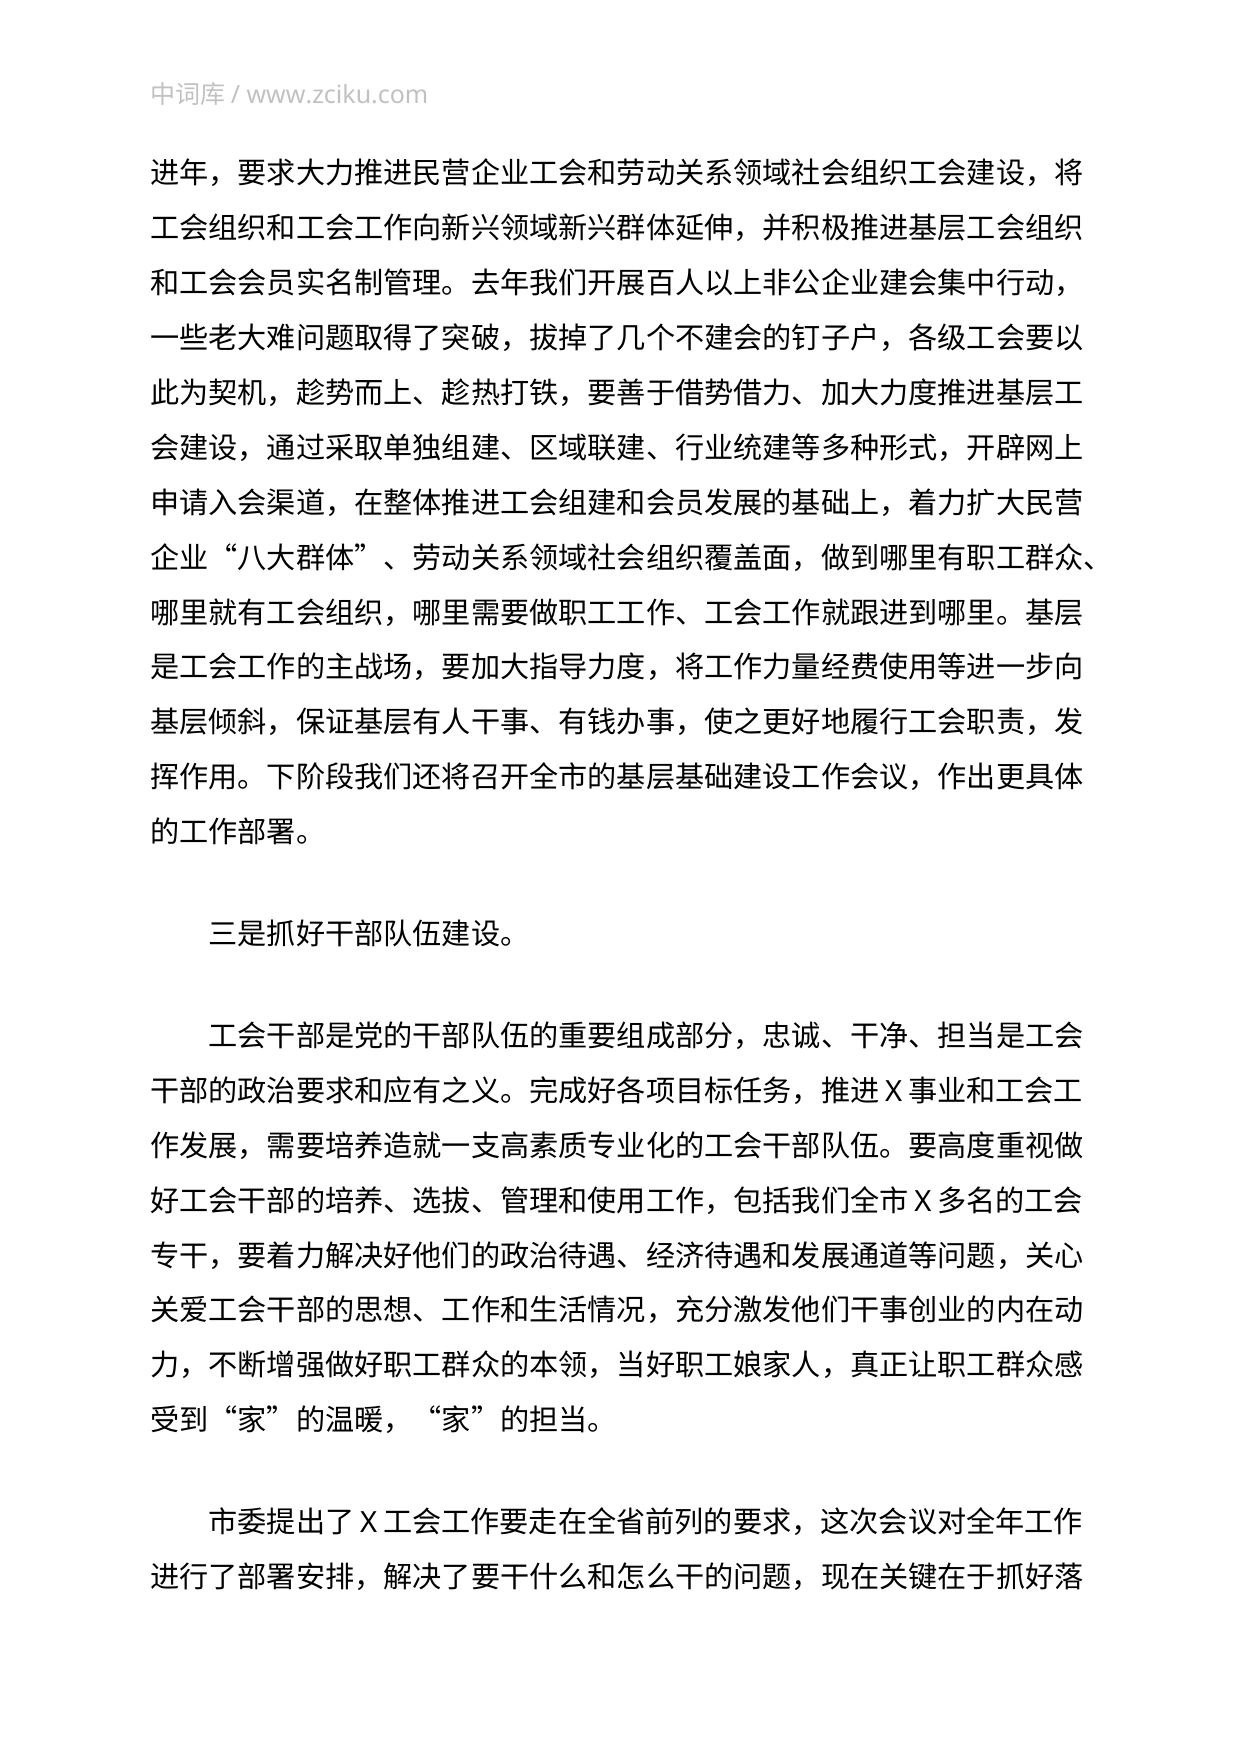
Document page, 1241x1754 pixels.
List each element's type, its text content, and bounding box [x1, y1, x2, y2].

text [150, 150, 1090, 851]
text 三是抓好干部队伍建设。 [150, 911, 1090, 953]
text 工会干部是党的干部队伍的重要组成部分，忠诚、干净、担当是工会干部的政治要求和应有之义。完成好各项目标任务，推进X事业和工会工作发展，需要培养造就一支高素质专业化的工会干部队伍。要高度重视做好工会干部的培养、选拔、管理和使用工作，包括我们全市X多名的工会专干，要着力解决好他们的政治待遇、经济待遇和发展通道等问题，关心关爱工会干部的思想、工作和生活情况，充分激发他们干事创业的内在动力，不断增强做好职工群众的本领，当好职工娘家人，真正让职工群众感受到“家”的温暖，“家”的担当。 [150, 1012, 1090, 1439]
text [150, 1498, 1090, 1596]
